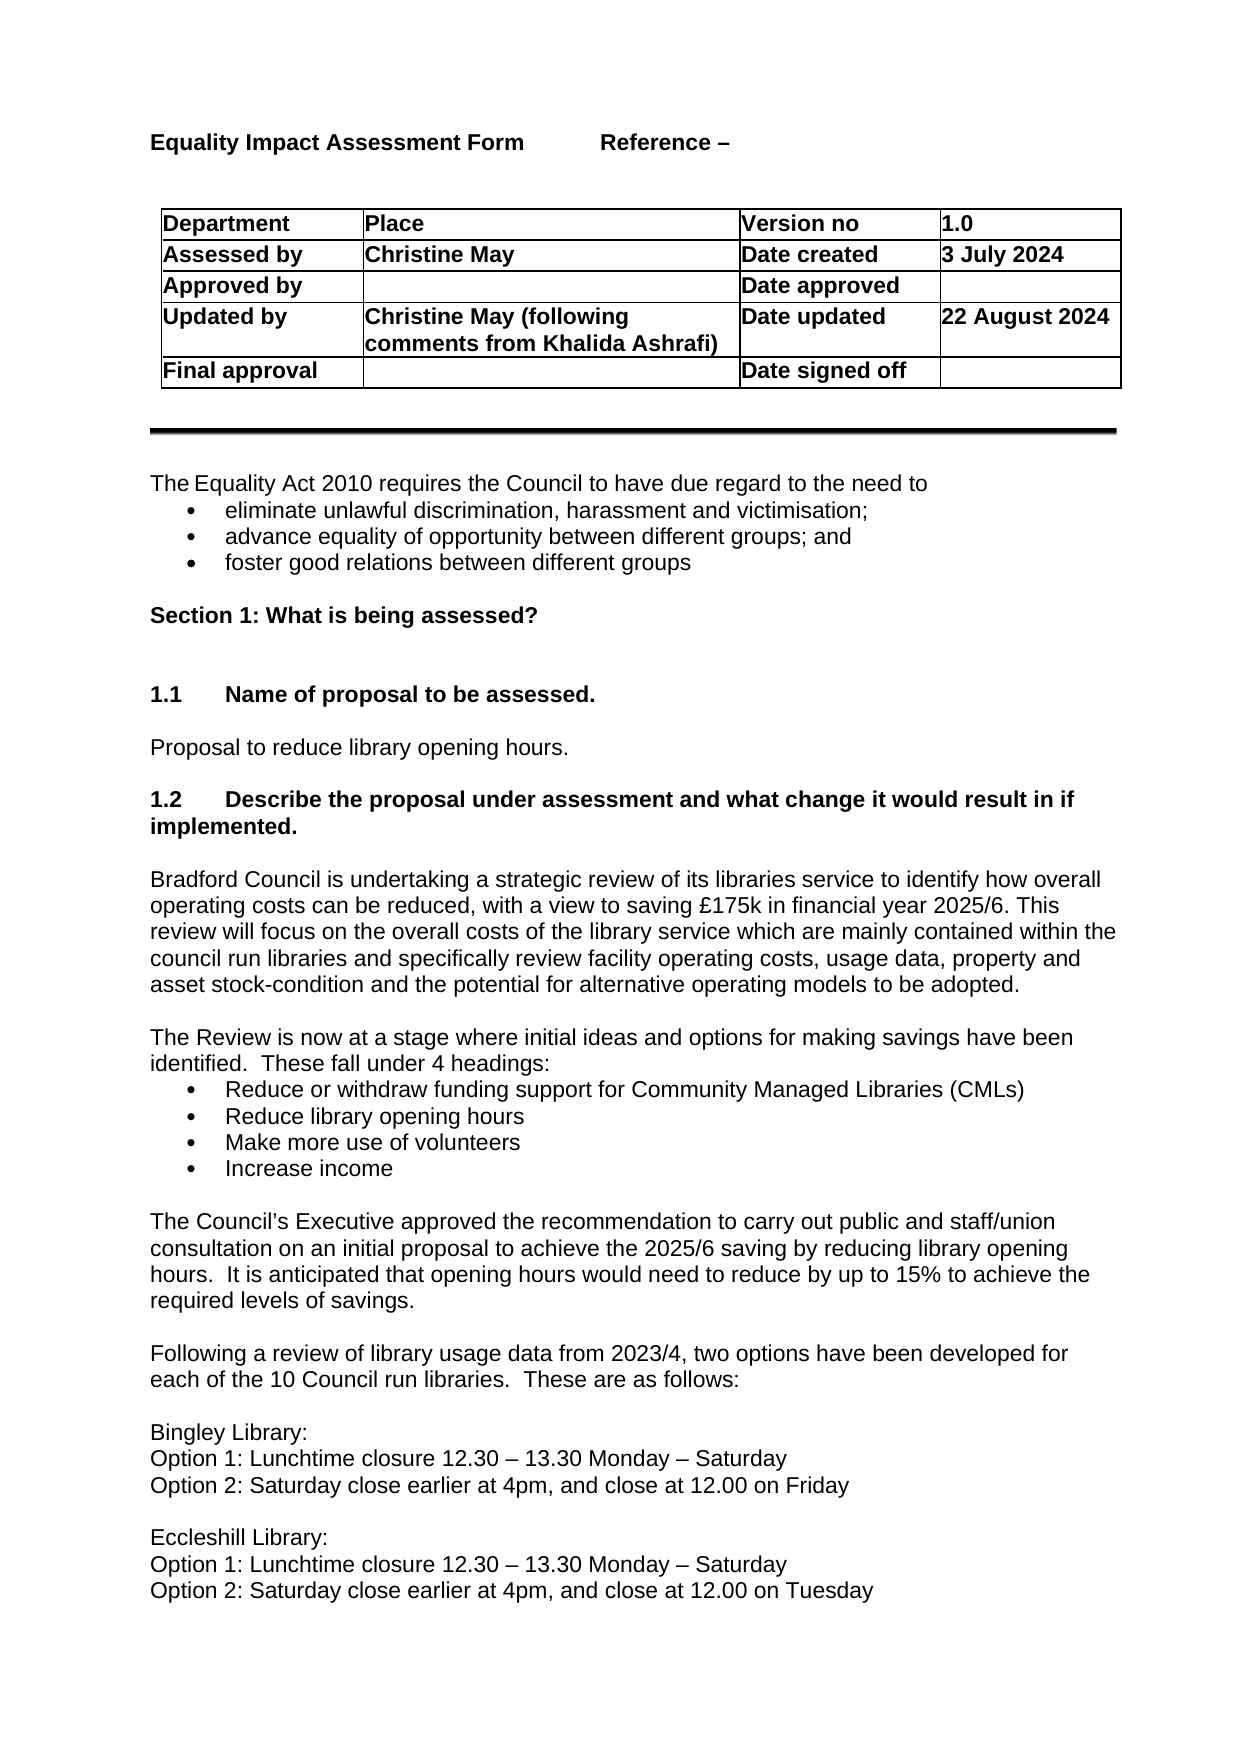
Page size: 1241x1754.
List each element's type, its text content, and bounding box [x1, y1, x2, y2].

text Section 1: What is being assessed? [150, 602, 1122, 628]
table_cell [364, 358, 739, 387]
text The Council’s Executive approved the recommendation to carry out public and staff/union consultation on an initial proposal to achieve the 2025/6 saving by reducing library opening hours. It is anticipated that opening hours would need to reduce by up to 15% to achieve the required levels of savings. [150, 1208, 1122, 1313]
text 1.1 Name of proposal to be assessed. [150, 681, 1122, 707]
list foster good relations between different groups [187, 549, 1122, 576]
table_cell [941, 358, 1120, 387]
list eliminate unlawful discrimination, harassment and victimisation; [187, 497, 1122, 523]
list Increase income [187, 1155, 1122, 1182]
text Bingley Library: [150, 1419, 1122, 1445]
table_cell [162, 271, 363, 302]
list advance equality of opportunity between different groups; and [187, 523, 1122, 549]
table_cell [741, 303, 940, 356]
text Option 2: Saturday close earlier at 4pm, and close at 12.00 on Tuesday [150, 1577, 1122, 1603]
text The Review is now at a stage where initial ideas and options for making savings have been identified. These fall under 4 headings: [150, 1024, 1122, 1076]
list Make more use of volunteers [187, 1129, 1122, 1155]
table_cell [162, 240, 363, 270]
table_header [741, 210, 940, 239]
text 1.2 Describe the proposal under assessment and what change it would result in if implemented. [150, 786, 1122, 839]
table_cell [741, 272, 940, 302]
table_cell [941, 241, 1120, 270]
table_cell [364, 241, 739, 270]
text Option 1: Lunchtime closure 12.30 – 13.30 Monday – Saturday [150, 1445, 1122, 1472]
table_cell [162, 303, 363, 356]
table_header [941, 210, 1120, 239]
text Eccleshill Library: [150, 1524, 1122, 1551]
text The Equality Act 2010 requires the Council to have due regard to the need to [150, 470, 1122, 497]
list Reduce or withdraw funding support for Community Managed Libraries (CMLs) [187, 1076, 1122, 1103]
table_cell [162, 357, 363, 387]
list Reduce library opening hours [187, 1103, 1122, 1129]
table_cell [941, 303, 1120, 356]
text Following a review of library usage data from 2023/4, two options have been developed for each of the 10 Council run libraries. These are as follows: [150, 1340, 1122, 1393]
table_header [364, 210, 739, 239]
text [150, 1472, 1122, 1498]
text Proposal to reduce library opening hours. [150, 734, 1122, 760]
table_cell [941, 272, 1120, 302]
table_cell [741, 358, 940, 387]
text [150, 1551, 1122, 1577]
picture [150, 428, 1123, 437]
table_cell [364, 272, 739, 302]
text Bradford Council is undertaking a strategic review of its libraries service to identify how overall operating costs can be reduced, with a view to saving £175k in financial year 2025/6. This review will focus on the overall costs of the library service which are mainly contained within the council run libraries and specifically review facility operating costs, usage data, property and asset stock-condition and the potential for alternative operating models to be adopted. [150, 866, 1122, 997]
text Equality Impact Assessment Form Reference – [150, 129, 1122, 155]
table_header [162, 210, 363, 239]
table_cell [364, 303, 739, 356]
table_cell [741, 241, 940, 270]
